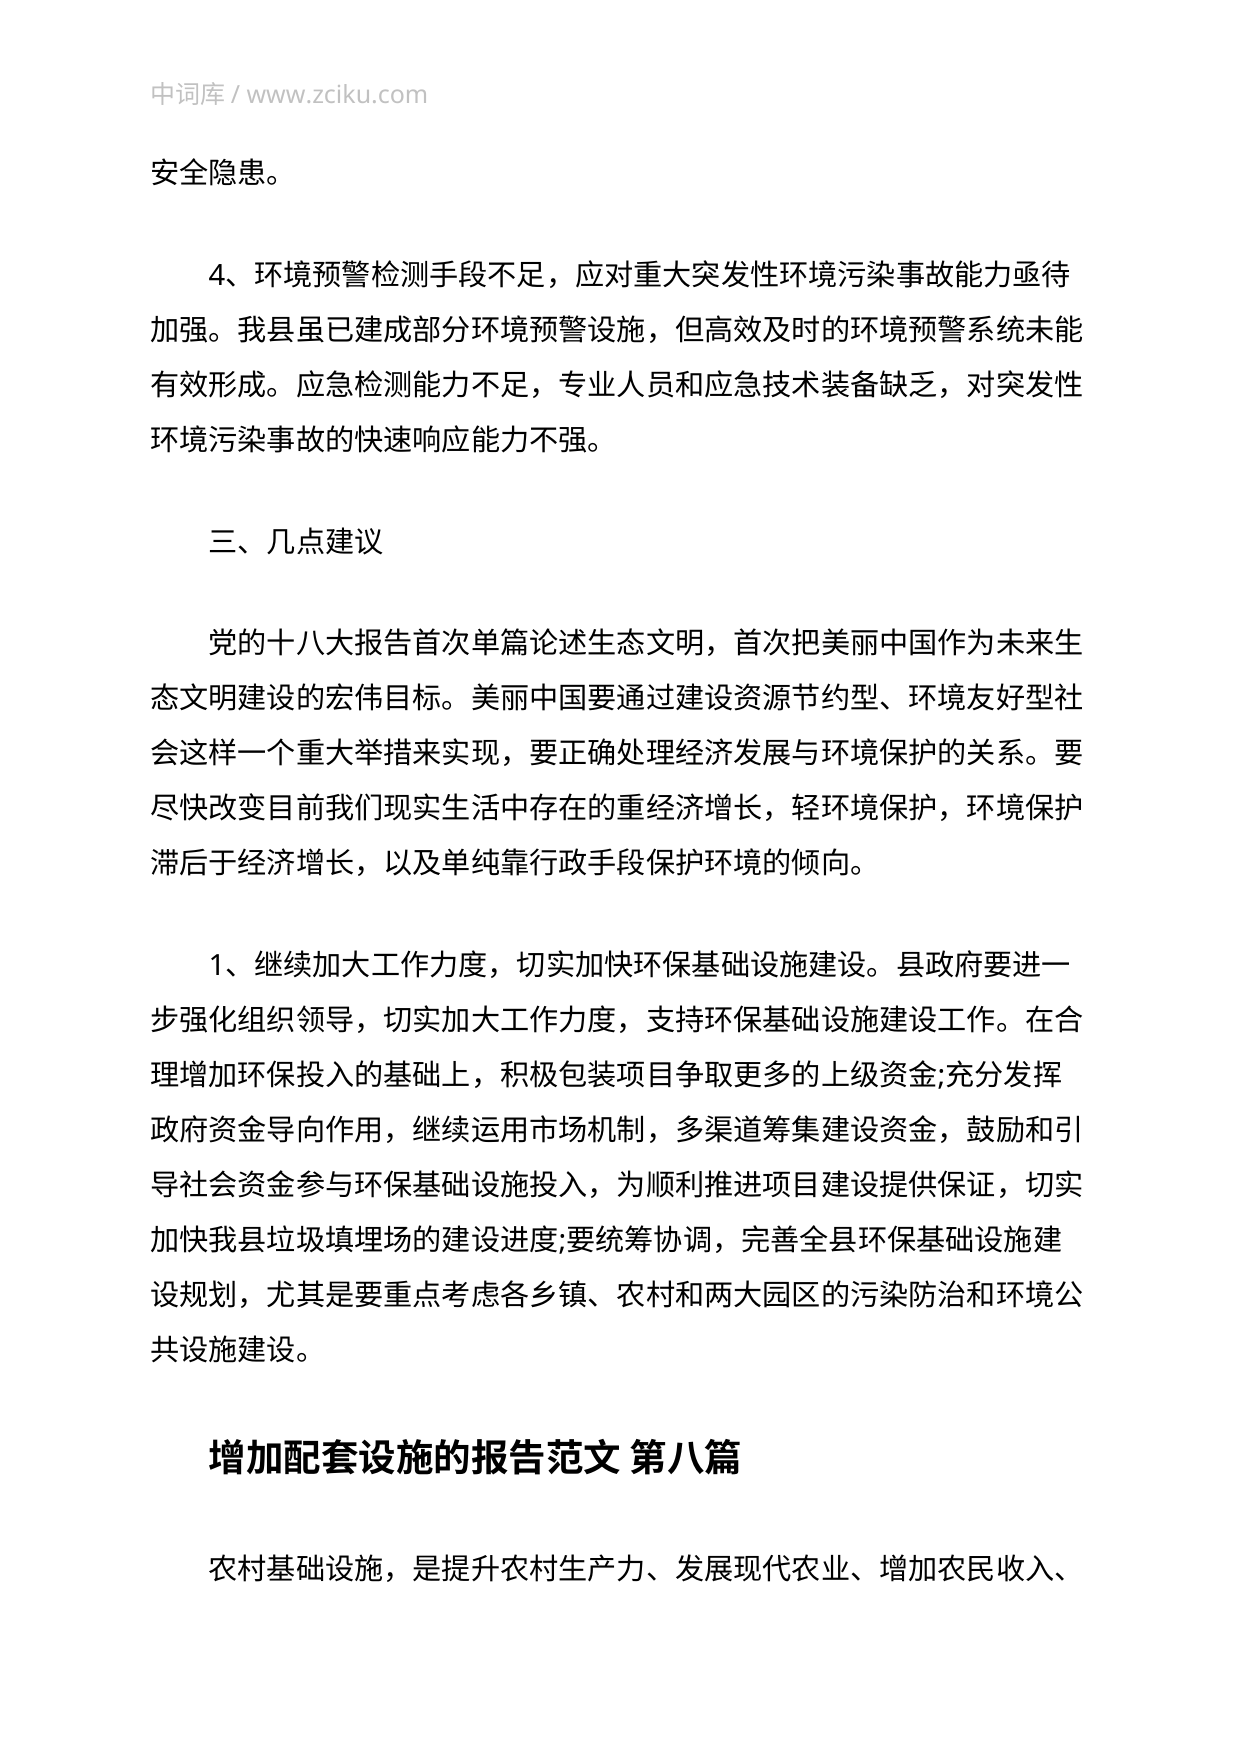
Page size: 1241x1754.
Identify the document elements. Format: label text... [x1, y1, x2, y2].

text 增加配套设施的报告范文 第八篇 [150, 1428, 1090, 1482]
text 党的十八大报告首次单篇论述生态文明，首次把美丽中国作为未来生态文明建设的宏伟目标。美丽中国要通过建设资源节约型、环境友好型社会这样一个重大举措来实现，要正确处理经济发展与环境保护的关系。要尽快改变目前我们现实生活中存在的重经济增长，轻环境保护，环境保护滞后于经济增长，以及单纯靠行政手段保护环境的倾向。 [150, 620, 1090, 882]
text 三、几点建议 [150, 518, 1090, 561]
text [150, 1545, 1090, 1587]
text 1、继续加大工作力度，切实加快环保基础设施建设。县政府要进一步强化组织领导，切实加大工作力度，支持环保基础设施建设工作。在合理增加环保投入的基础上，积极包装项目争取更多的上级资金;充分发挥政府资金导向作用，继续运用市场机制，多渠道筹集建设资金，鼓励和引导社会资金参与环保基础设施投入，为顺利推进项目建设提供保证，切实加快我县垃圾填埋场的建设进度;要统筹协调，完善全县环保基础设施建设规划，尤其是要重点考虑各乡镇、农村和两大园区的污染防治和环境公共设施建设。 [150, 941, 1090, 1368]
text 4、环境预警检测手段不足，应对重大突发性环境污染事故能力亟待加强。我县虽已建成部分环境预警设施，但高效及时的环境预警系统未能有效形成。应急检测能力不足，专业人员和应急技术装备缺乏，对突发性环境污染事故的快速响应能力不强。 [150, 252, 1090, 459]
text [150, 150, 1090, 192]
